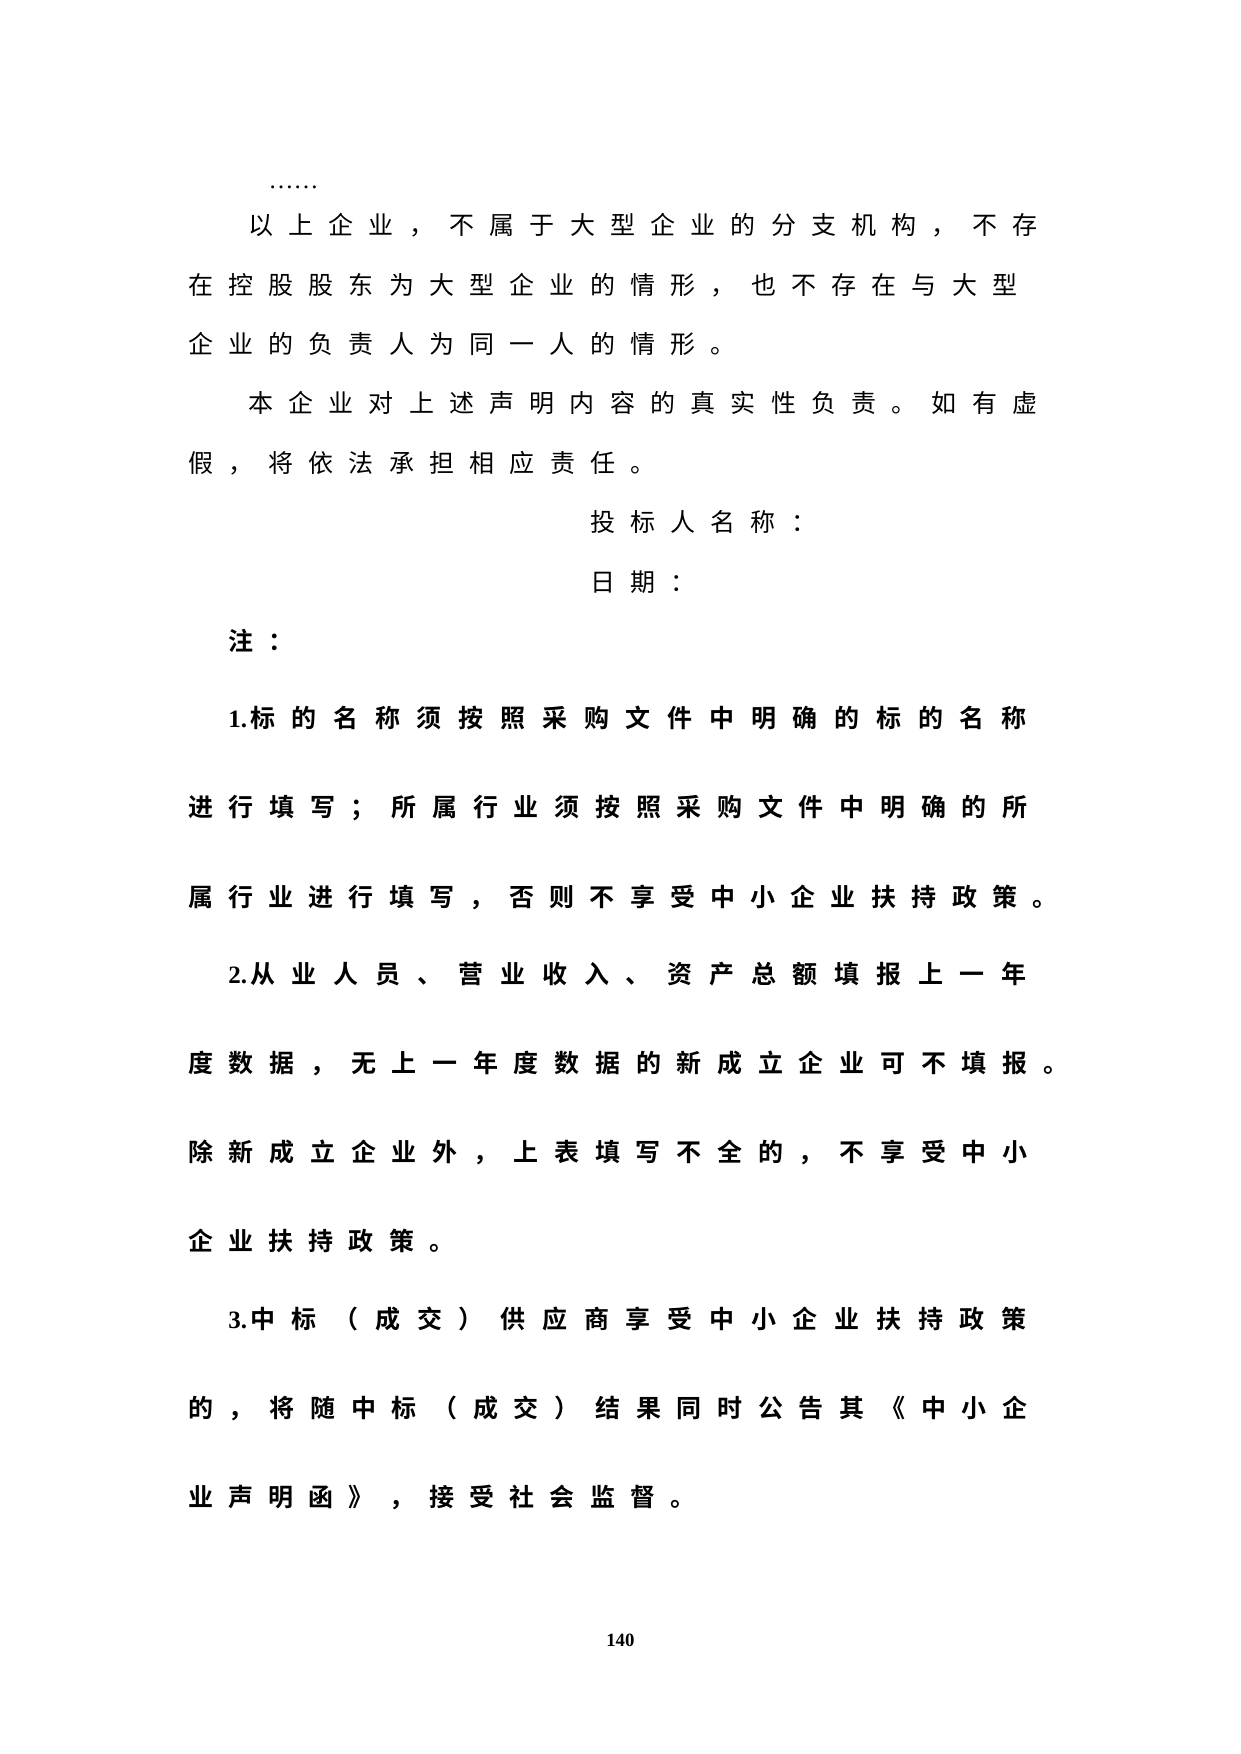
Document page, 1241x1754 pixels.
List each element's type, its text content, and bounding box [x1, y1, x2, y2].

text 1.标的名称须按照采购文件中明确的标的名称进行填写；所属行业须按照采购文件中明确的所属行业进行填写，否则不享受中小企业扶持政策。 [188, 687, 1043, 925]
text 日期： [588, 550, 1052, 610]
text 2.从业人员、营业收入、资产总额填报上一年度数据，无上一年度数据的新成立企业可不填报。除新成立企业外，上表填写不全的，不享受中小企业扶持政策。 [188, 943, 1043, 1269]
text 3.中标（成交）供应商享受中小企业扶持政策的，将随中标（成交）结果同时公告其《中小企业声明函》，接受社会监督。 [188, 1288, 1043, 1525]
text 投标人名称： [588, 491, 1052, 550]
text 本企业对上述声明内容的真实性负责。如有虚假，将依法承担相应责任。 [188, 372, 1052, 491]
text 注： [188, 610, 1043, 669]
text …… [254, 164, 1052, 194]
text 以上企业，不属于大型企业的分支机构，不存在控股股东为大型企业的情形，也不存在与大型企业的负责人为同一人的情形。 [188, 194, 1052, 372]
